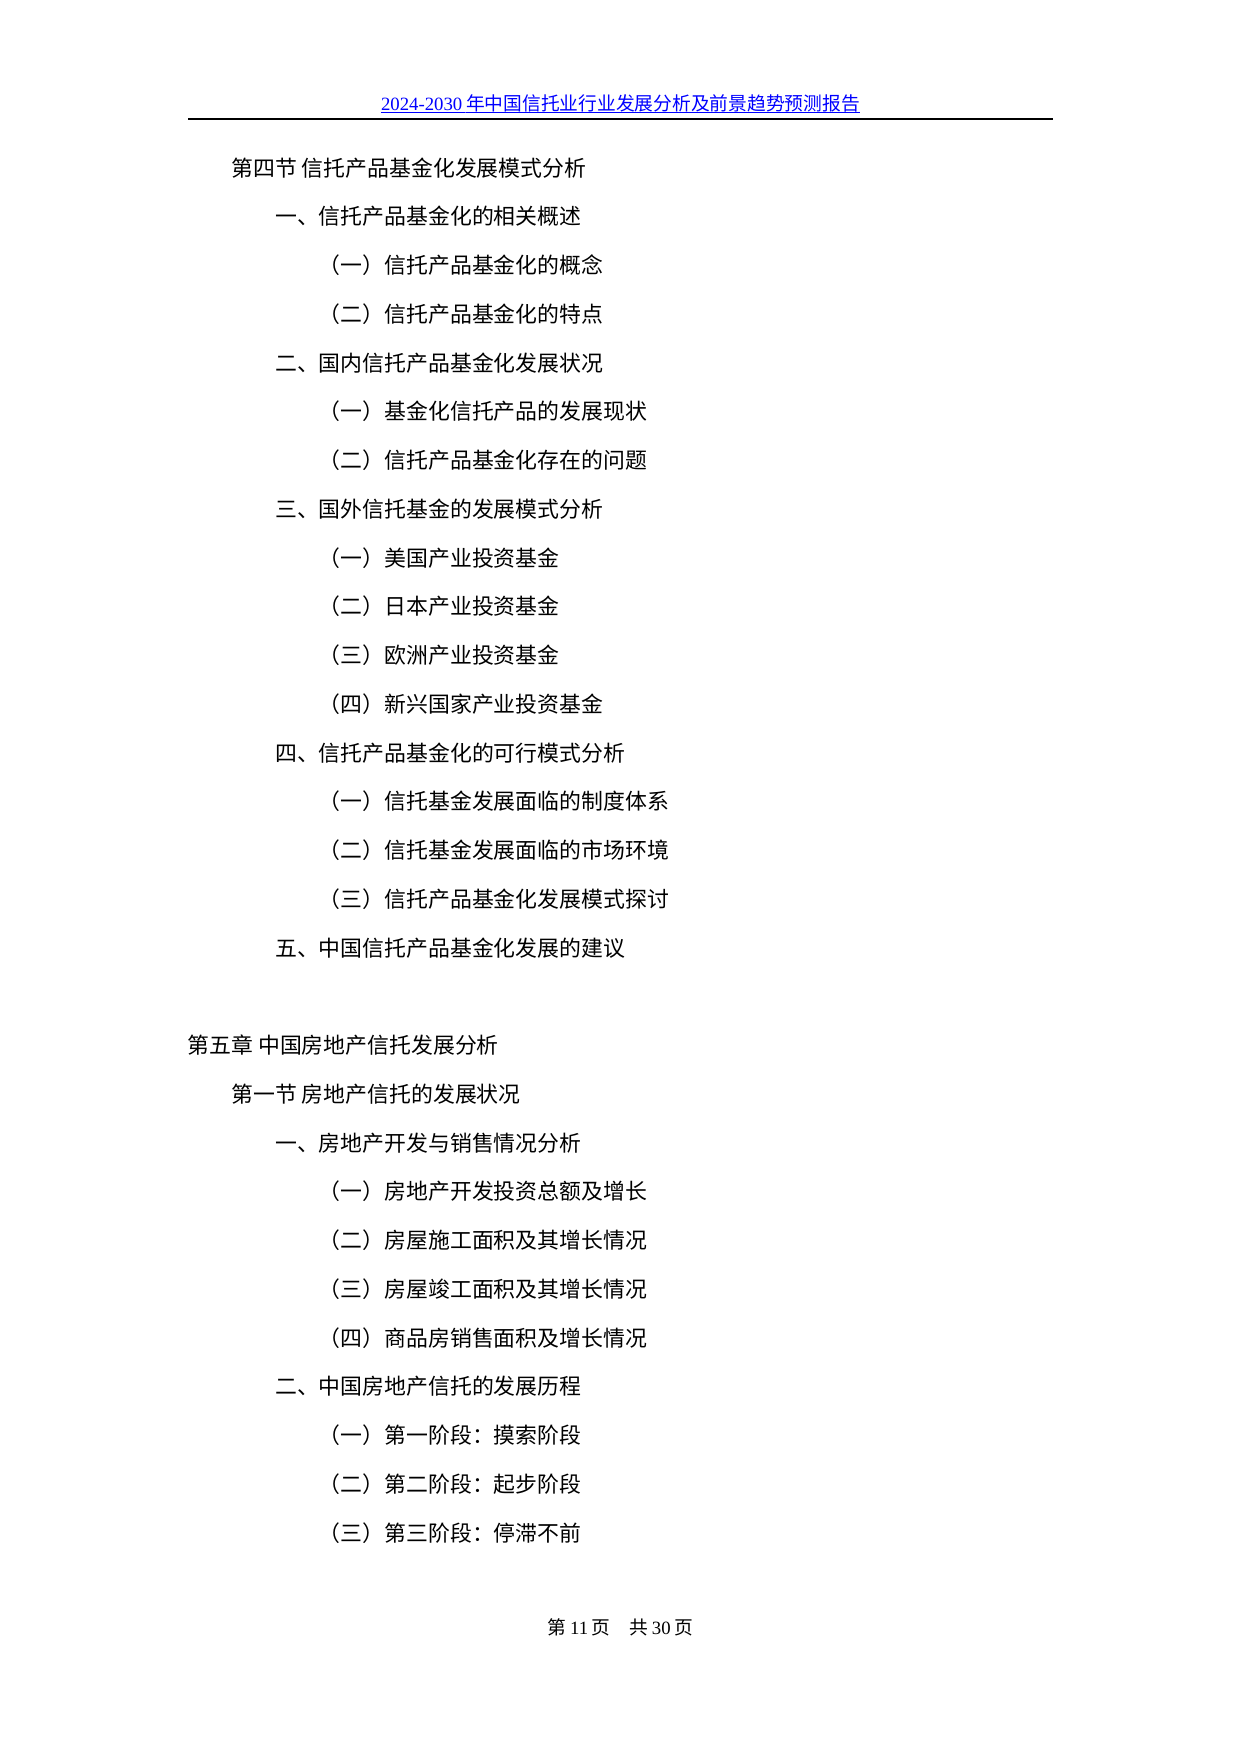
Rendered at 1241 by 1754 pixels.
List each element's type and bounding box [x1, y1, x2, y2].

text [187, 150, 1053, 1548]
